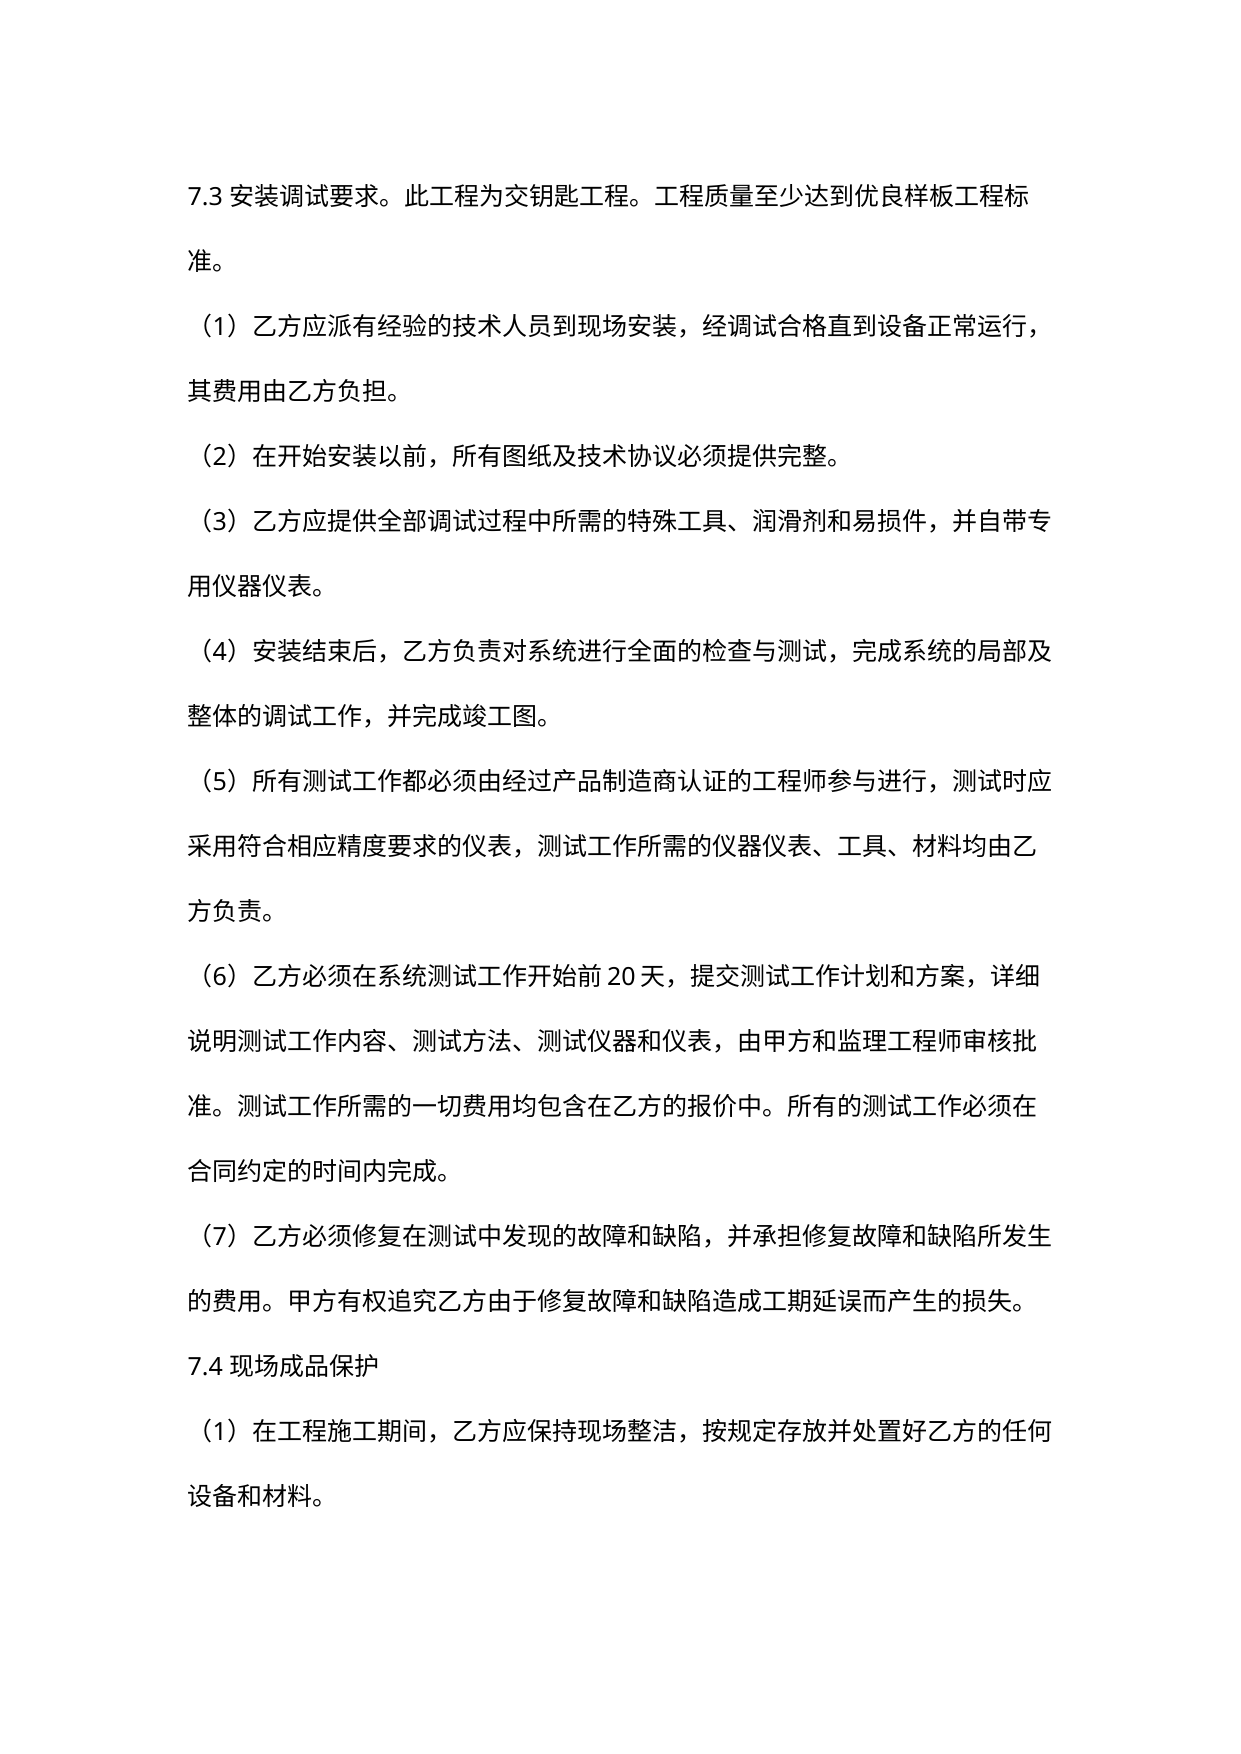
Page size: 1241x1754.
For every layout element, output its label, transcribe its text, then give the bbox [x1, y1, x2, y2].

text （2）在开始安装以前，所有图纸及技术协议必须提供完整。 [187, 422, 1053, 487]
text （4）安装结束后，乙方负责对系统进行全面的检查与测试，完成系统的局部及整体的调试工作，并完成竣工图。 [187, 617, 1053, 747]
text （5）所有测试工作都必须由经过产品制造商认证的工程师参与进行，测试时应采用符合相应精度要求的仪表，测试工作所需的仪器仪表、工具、材料均由乙方负责。 [187, 747, 1053, 942]
text 7.3 安装调试要求。此工程为交钥匙工程。工程质量至少达到优良样板工程标准。 [187, 162, 1053, 292]
text （6）乙方必须在系统测试工作开始前20天，提交测试工作计划和方案，详细说明测试工作内容、测试方法、测试仪器和仪表，由甲方和监理工程师审核批准。测试工作所需的一切费用均包含在乙方的报价中。所有的测试工作必须在合同约定的时间内完成。 [187, 942, 1053, 1202]
text （1）乙方应派有经验的技术人员到现场安装，经调试合格直到设备正常运行，其费用由乙方负担。 [187, 292, 1053, 422]
text 7.4 现场成品保护 [187, 1332, 1053, 1397]
text （7）乙方必须修复在测试中发现的故障和缺陷，并承担修复故障和缺陷所发生的费用。甲方有权追究乙方由于修复故障和缺陷造成工期延误而产生的损失。 [187, 1202, 1053, 1332]
text （1）在工程施工期间，乙方应保持现场整洁，按规定存放并处置好乙方的任何设备和材料。 [187, 1397, 1053, 1527]
text （3）乙方应提供全部调试过程中所需的特殊工具、润滑剂和易损件，并自带专用仪器仪表。 [187, 487, 1053, 617]
